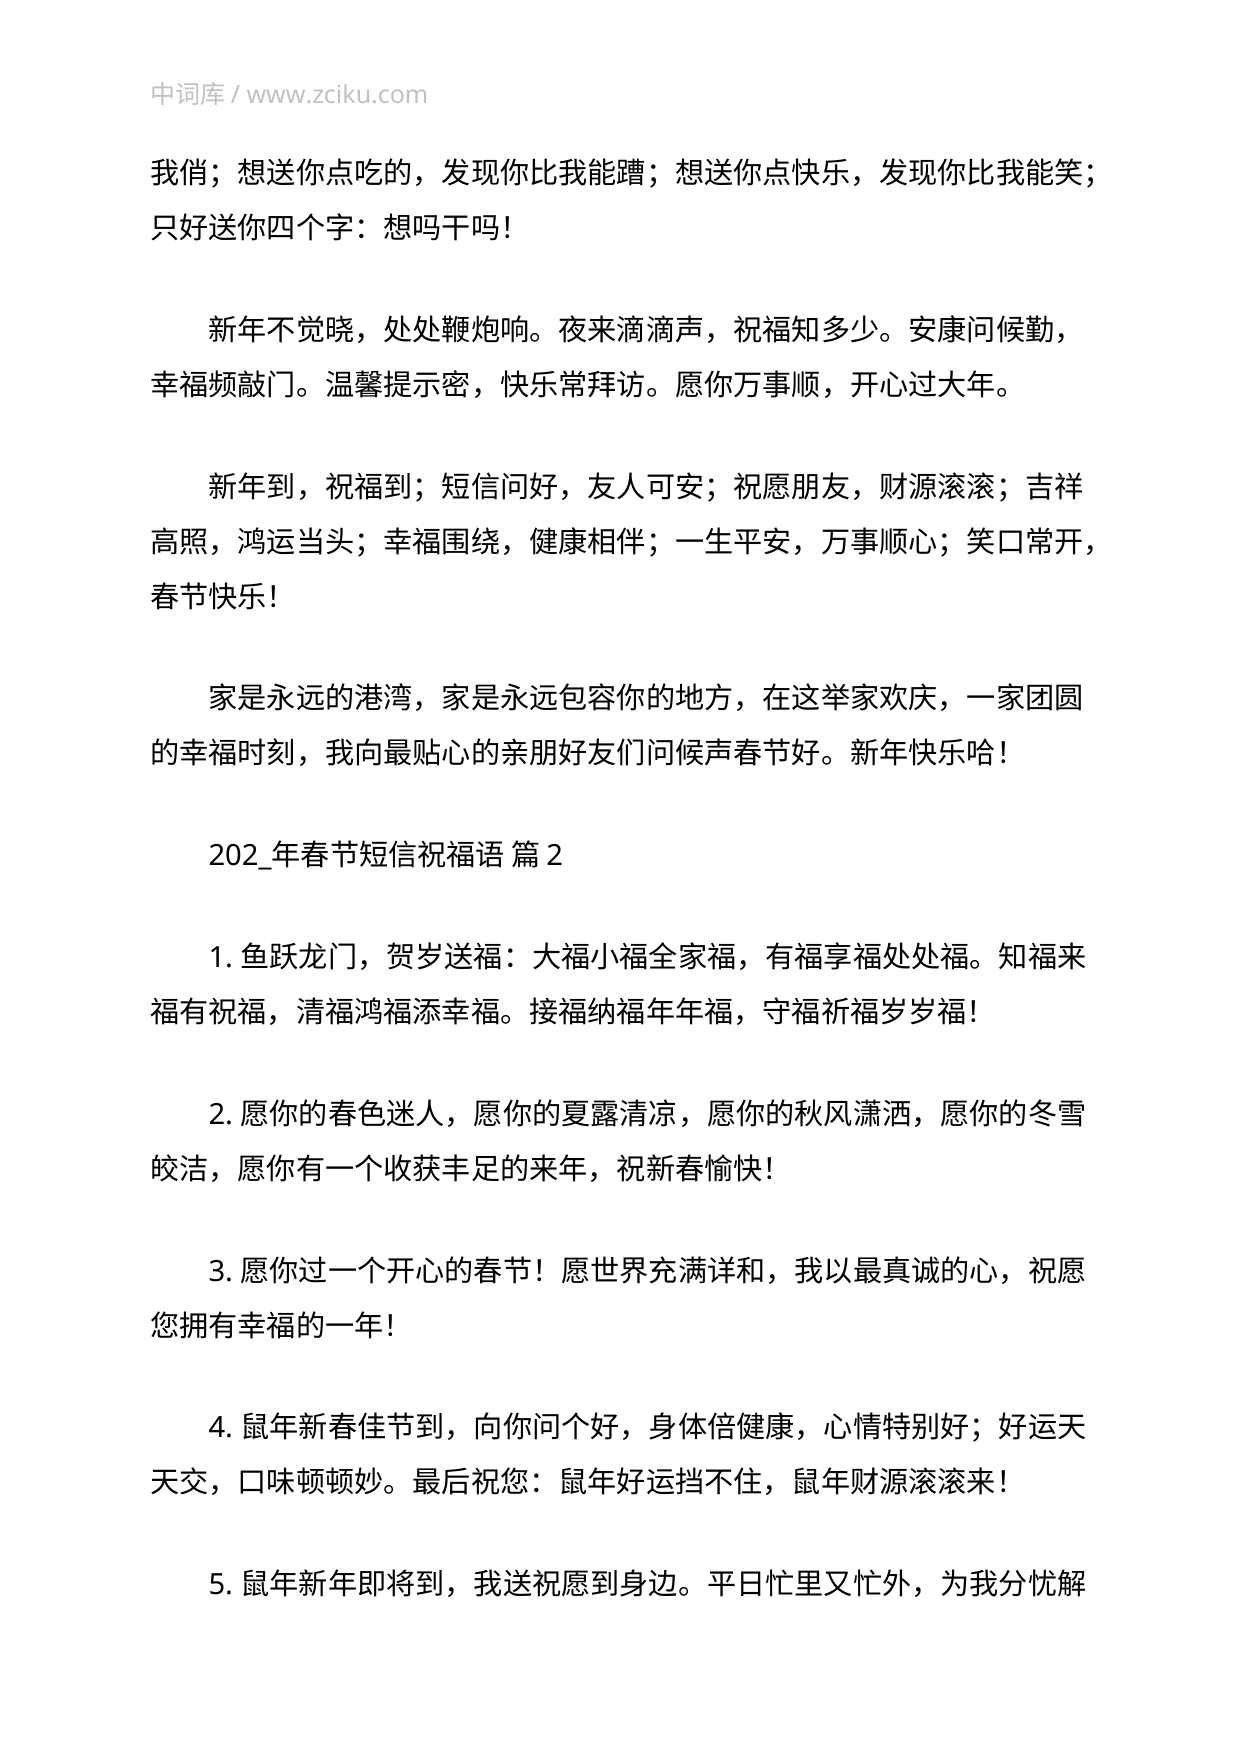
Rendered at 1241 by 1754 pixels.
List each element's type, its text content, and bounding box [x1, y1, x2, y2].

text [150, 150, 1090, 247]
text 家是永远的港湾，家是永远包容你的地方，在这举家欢庆，一家团圆的幸福时刻，我向最贴心的亲朋好友们问候声春节好。新年快乐哈！ [150, 675, 1090, 772]
text 2. 愿你的春色迷人，愿你的夏露清凉，愿你的秋风潇洒，愿你的冬雪皎洁，愿你有一个收获丰足的来年，祝新春愉快！ [150, 1090, 1090, 1188]
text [150, 1561, 1090, 1603]
text 202_年春节短信祝福语 篇2 [150, 832, 1090, 874]
text 新年不觉晓，处处鞭炮响。夜来滴滴声，祝福知多少。安康问候勤，幸福频敲门。温馨提示密，快乐常拜访。愿你万事顺，开心过大年。 [150, 307, 1090, 404]
text 3. 愿你过一个开心的春节！愿世界充满详和，我以最真诚的心，祝愿您拥有幸福的一年！ [150, 1247, 1090, 1344]
text 1. 鱼跃龙门，贺岁送福：大福小福全家福，有福享福处处福。知福来福有祝福，清福鸿福添幸福。接福纳福年年福，守福祈福岁岁福！ [150, 933, 1090, 1031]
text 4. 鼠年新春佳节到，向你问个好，身体倍健康，心情特别好；好运天天交，口味顿顿妙。最后祝您：鼠年好运挡不住，鼠年财源滚滚来！ [150, 1404, 1090, 1501]
text 新年到，祝福到；短信问好，友人可安；祝愿朋友，财源滚滚；吉祥高照，鸿运当头；幸福围绕，健康相伴；一生平安，万事顺心；笑口常开，春节快乐！ [150, 463, 1090, 615]
